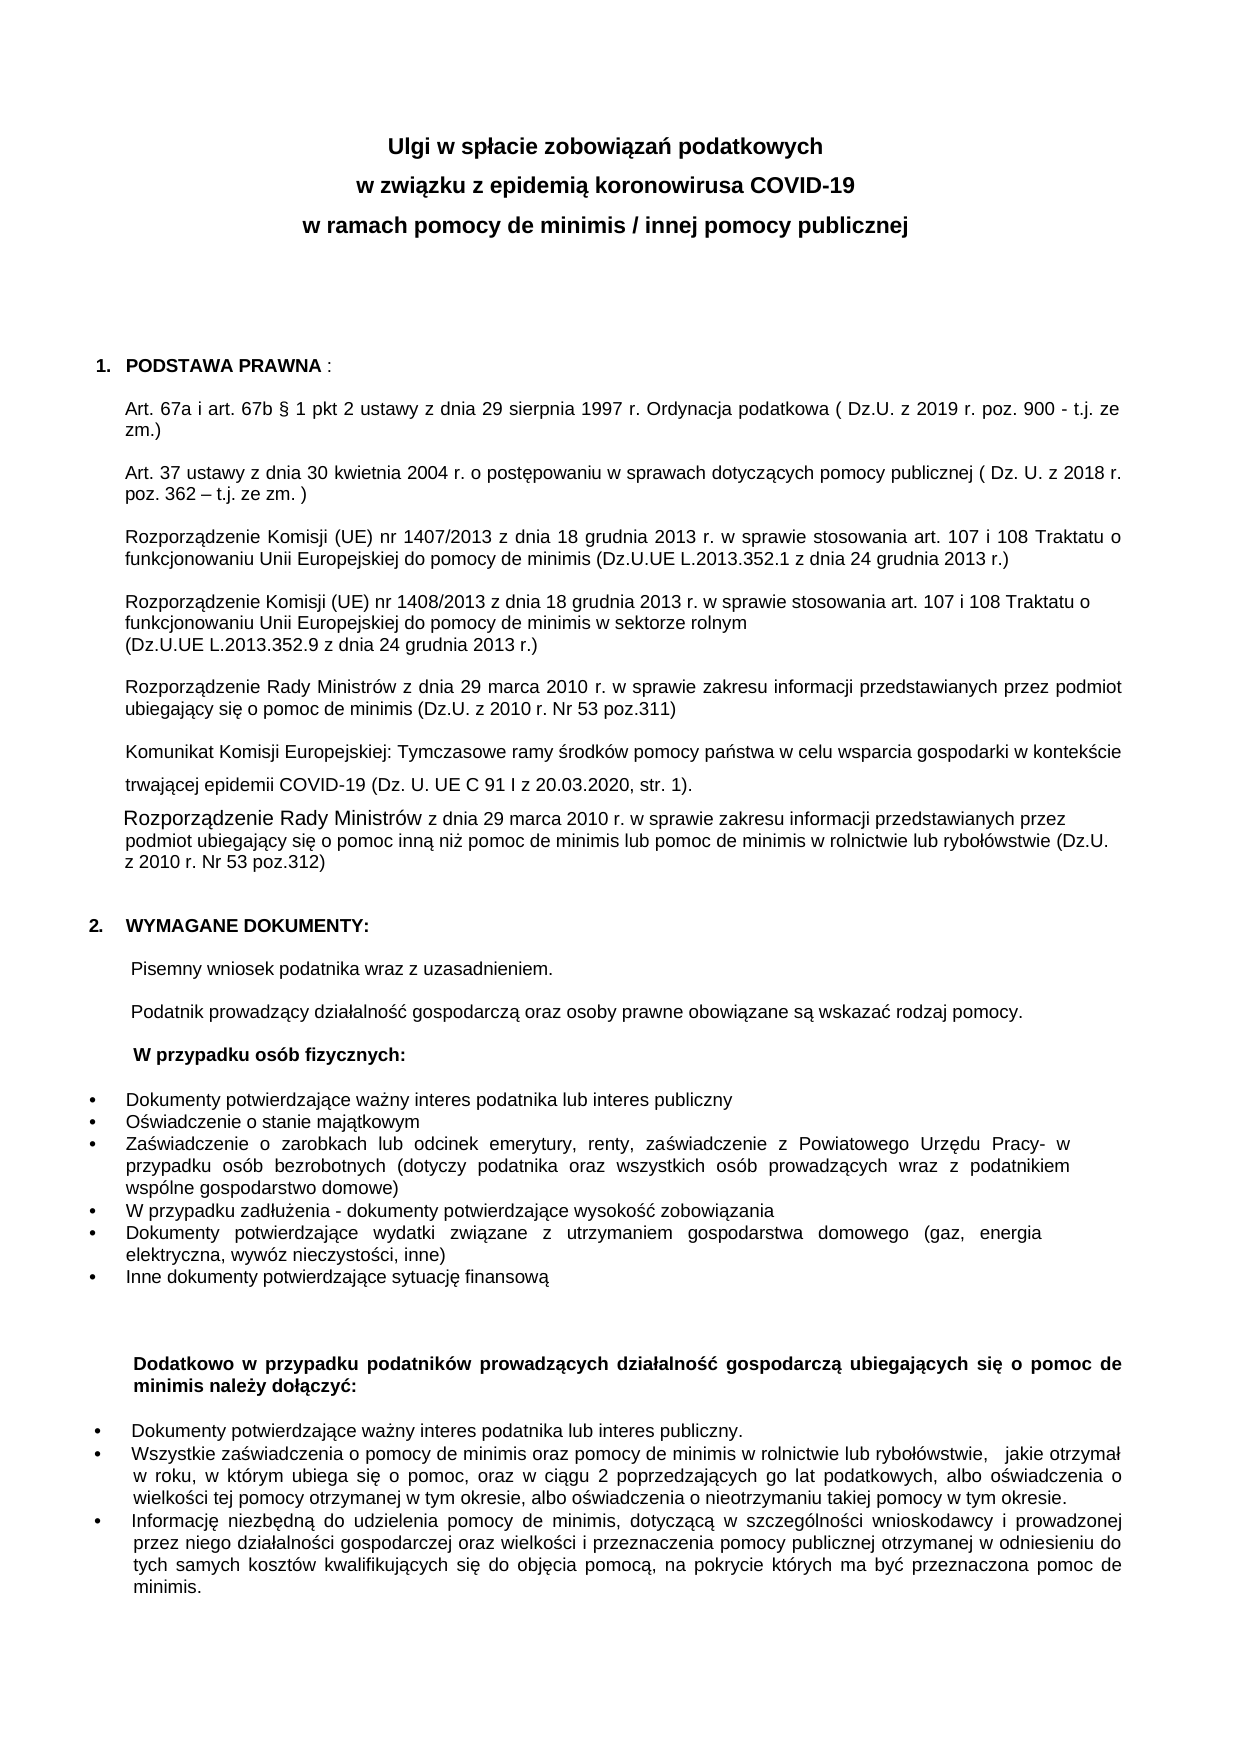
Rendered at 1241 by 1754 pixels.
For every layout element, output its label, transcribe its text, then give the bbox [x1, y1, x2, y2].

text 2. WYMAGANE DOKUMENTY: [89, 916, 1122, 937]
text Rozporządzenie Komisji (UE) nr 1408/2013 z dnia 18 grudnia 2013 r. w sprawie stosowania art. 107 i 108 Traktatu o funkcjonowaniu Unii Europejskiej do pomocy de minimis w sektorze rolnym [125, 591, 1122, 634]
list Dokumenty potwierdzające ważny interes podatnika lub interes publiczny [89, 1088, 1122, 1111]
list PODSTAWA PRAWNA : [96, 355, 1122, 376]
text (Dz.U.UE L.2013.352.9 z dnia 24 grudnia 2013 r.) [125, 634, 1122, 655]
text Rozporządzenie Komisji (UE) nr 1407/2013 z dnia 18 grudnia 2013 r. w sprawie stosowania art. 107 i 108 Traktatu o funkcjonowaniu Unii Europejskiej do pomocy de minimis (Dz.U.UE L.2013.352.1 z dnia 24 grudnia 2013 r.) [125, 527, 1122, 569]
list W przypadku zadłużenia - dokumenty potwierdzające wysokość zobowiązania [89, 1199, 1122, 1221]
text W przypadku osób fizycznych: [133, 1044, 1122, 1066]
list Wszystkie zaświadczenia o pomocy de minimis oraz pomocy de minimis w rolnictwie lub rybołówstwie, jakie otrzymał w roku, w którym ubiega się o pomoc, oraz w ciągu 2 poprzedzających go lat podatkowych, albo oświadczenia o wielkości tej pomocy otrzymanej w tym okresie, albo oświadczenia o nieotrzymaniu takiej pomocy w tym okresie. [94, 1443, 1122, 1509]
text Komunikat Komisji Europejskiej: Tymczasowe ramy środków pomocy państwa w celu wsparcia gospodarki w kontekście [89, 741, 1122, 763]
text w związku z epidemią koronowirusa COVID-19 [89, 172, 1122, 199]
list Inne dokumenty potwierdzające sytuację finansową [89, 1266, 1122, 1288]
text Art. 37 ustawy z dnia 30 kwietnia 2004 r. o postępowaniu w sprawach dotyczących pomocy publicznej ( Dz. U. z 2018 r. poz. 362 – t.j. ze zm. ) [125, 462, 1122, 505]
list Dokumenty potwierdzające wydatki związane z utrzymaniem gospodarstwa domowego (gaz, energia elektryczna, wywóz nieczystości, inne) [89, 1222, 1042, 1266]
text Pisemny wniosek podatnika wraz z uzasadnieniem. [131, 959, 1122, 980]
list Zaświadczenie o zarobkach lub odcinek emerytury, renty, zaświadczenie z Powiatowego Urzędu Pracy- w przypadku osób bezrobotnych (dotyczy podatnika oraz wszystkich osób prowadzących wraz z podatnikiem wspólne gospodarstwo domowe) [89, 1133, 1070, 1199]
text Dodatkowo w przypadku podatników prowadzących działalność gospodarczą ubiegających się o pomoc de minimis należy dołączyć: [133, 1353, 1122, 1397]
list Dokumenty potwierdzające ważny interes podatnika lub interes publiczny. [94, 1420, 1122, 1442]
list Oświadczenie o stanie majątkowym [89, 1111, 1122, 1132]
text Podatnik prowadzący działalność gospodarczą oraz osoby prawne obowiązane są wskazać rodzaj pomocy. [131, 1002, 1122, 1023]
text Rozporządzenie Rady Ministrów z dnia 29 marca 2010 r. w sprawie zakresu informacji przedstawianych przez podmiot ubiegający się o pomoc de minimis (Dz.U. z 2010 r. Nr 53 poz.311) [125, 677, 1122, 720]
text Art. 67a i art. 67b § 1 pkt 2 ustawy z dnia 29 sierpnia 1997 r. Ordynacja podatkowa ( Dz.U. z 2019 r. poz. 900 - t.j. ze zm.) [125, 398, 1122, 441]
text Rozporządzenie Rady Ministrów z dnia 29 marca 2010 r. w sprawie zakresu informacji przedstawianych przez [89, 806, 1122, 830]
text trwającej epidemii COVID-19 (Dz. U. UE C 91 I z 20.03.2020, str. 1). [89, 773, 1122, 795]
text Ulgi w spłacie zobowiązań podatkowych [89, 133, 1122, 159]
text z 2010 r. Nr 53 poz.312) [89, 851, 1122, 873]
text podmiot ubiegający się o pomoc inną niż pomoc de minimis lub pomoc de minimis w rolnictwie lub rybołówstwie (Dz.U. [89, 830, 1122, 851]
text w ramach pomocy de minimis / innej pomocy publicznej [89, 212, 1122, 238]
